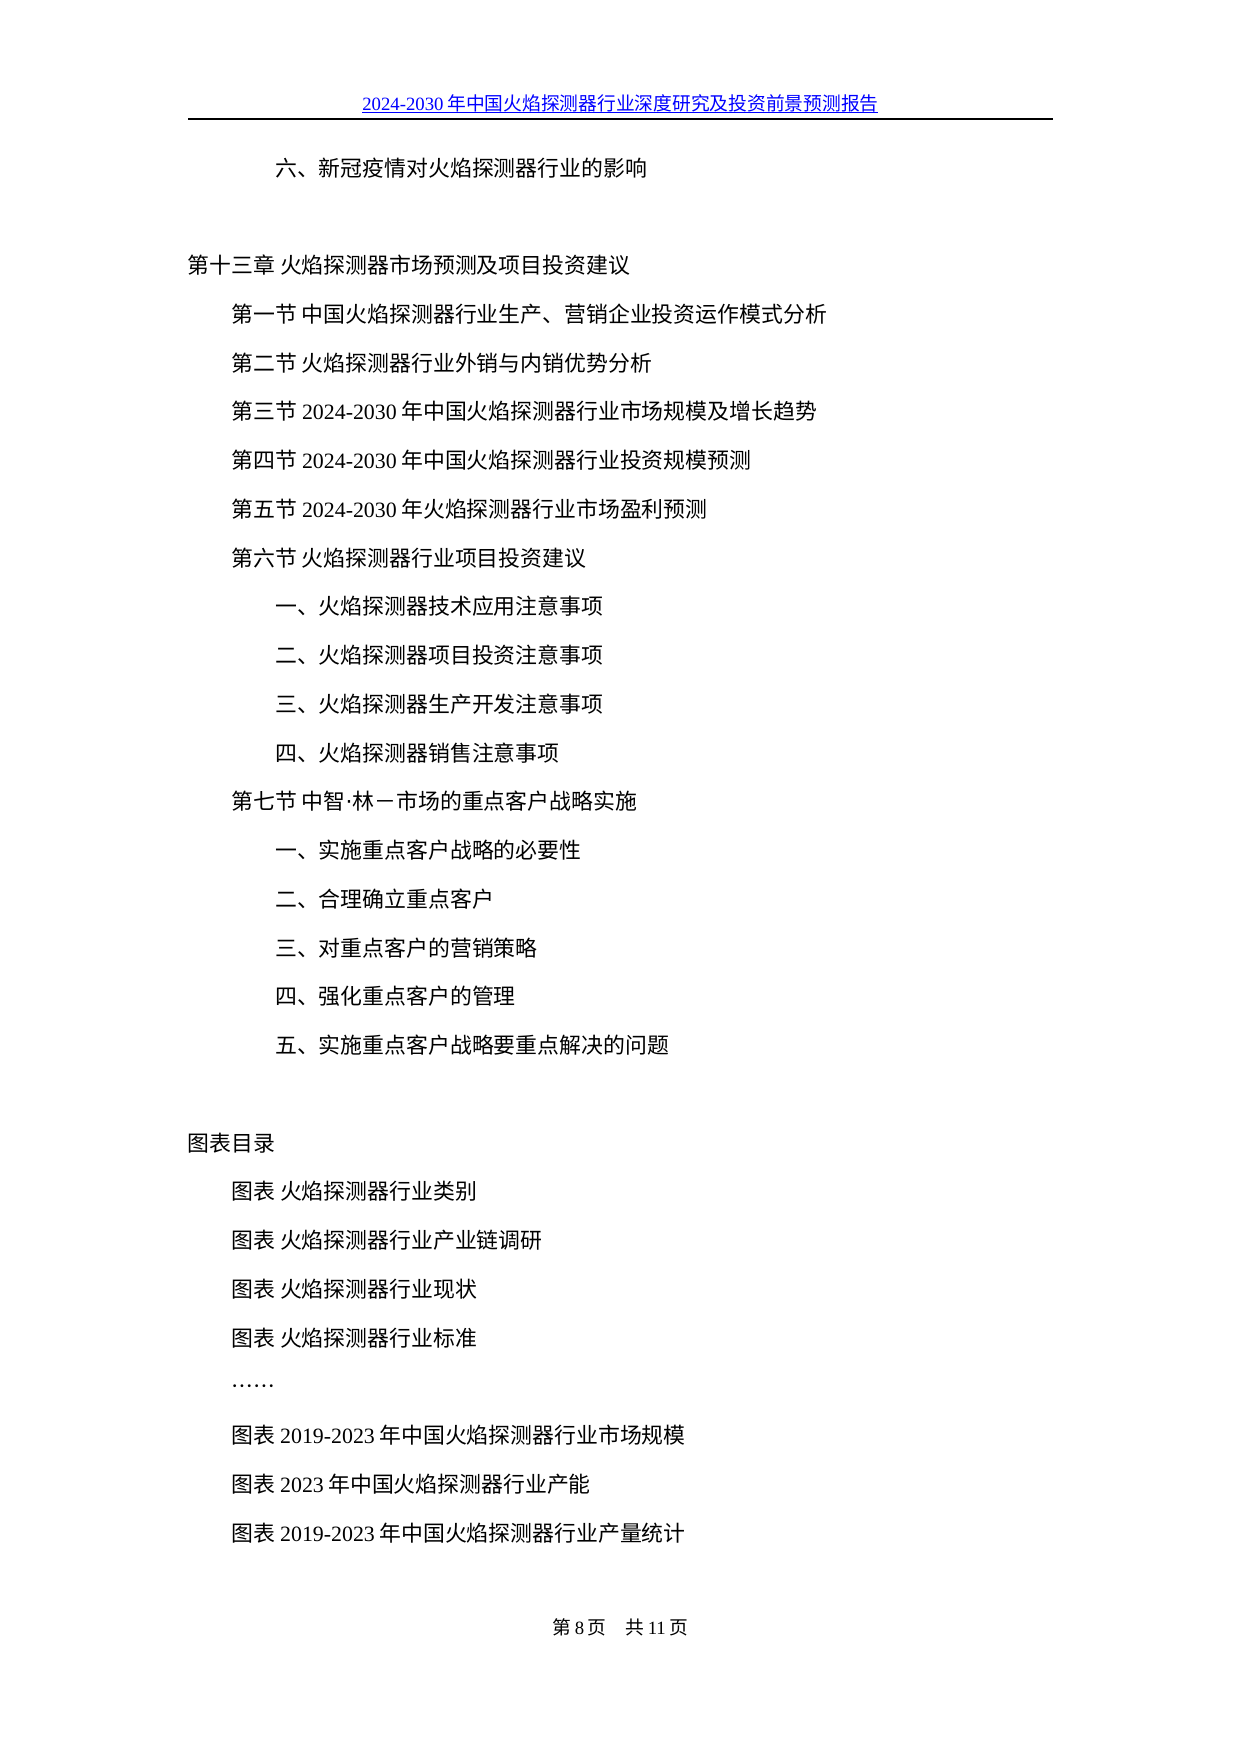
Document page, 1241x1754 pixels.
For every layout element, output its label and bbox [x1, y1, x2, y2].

text [187, 150, 1053, 1548]
